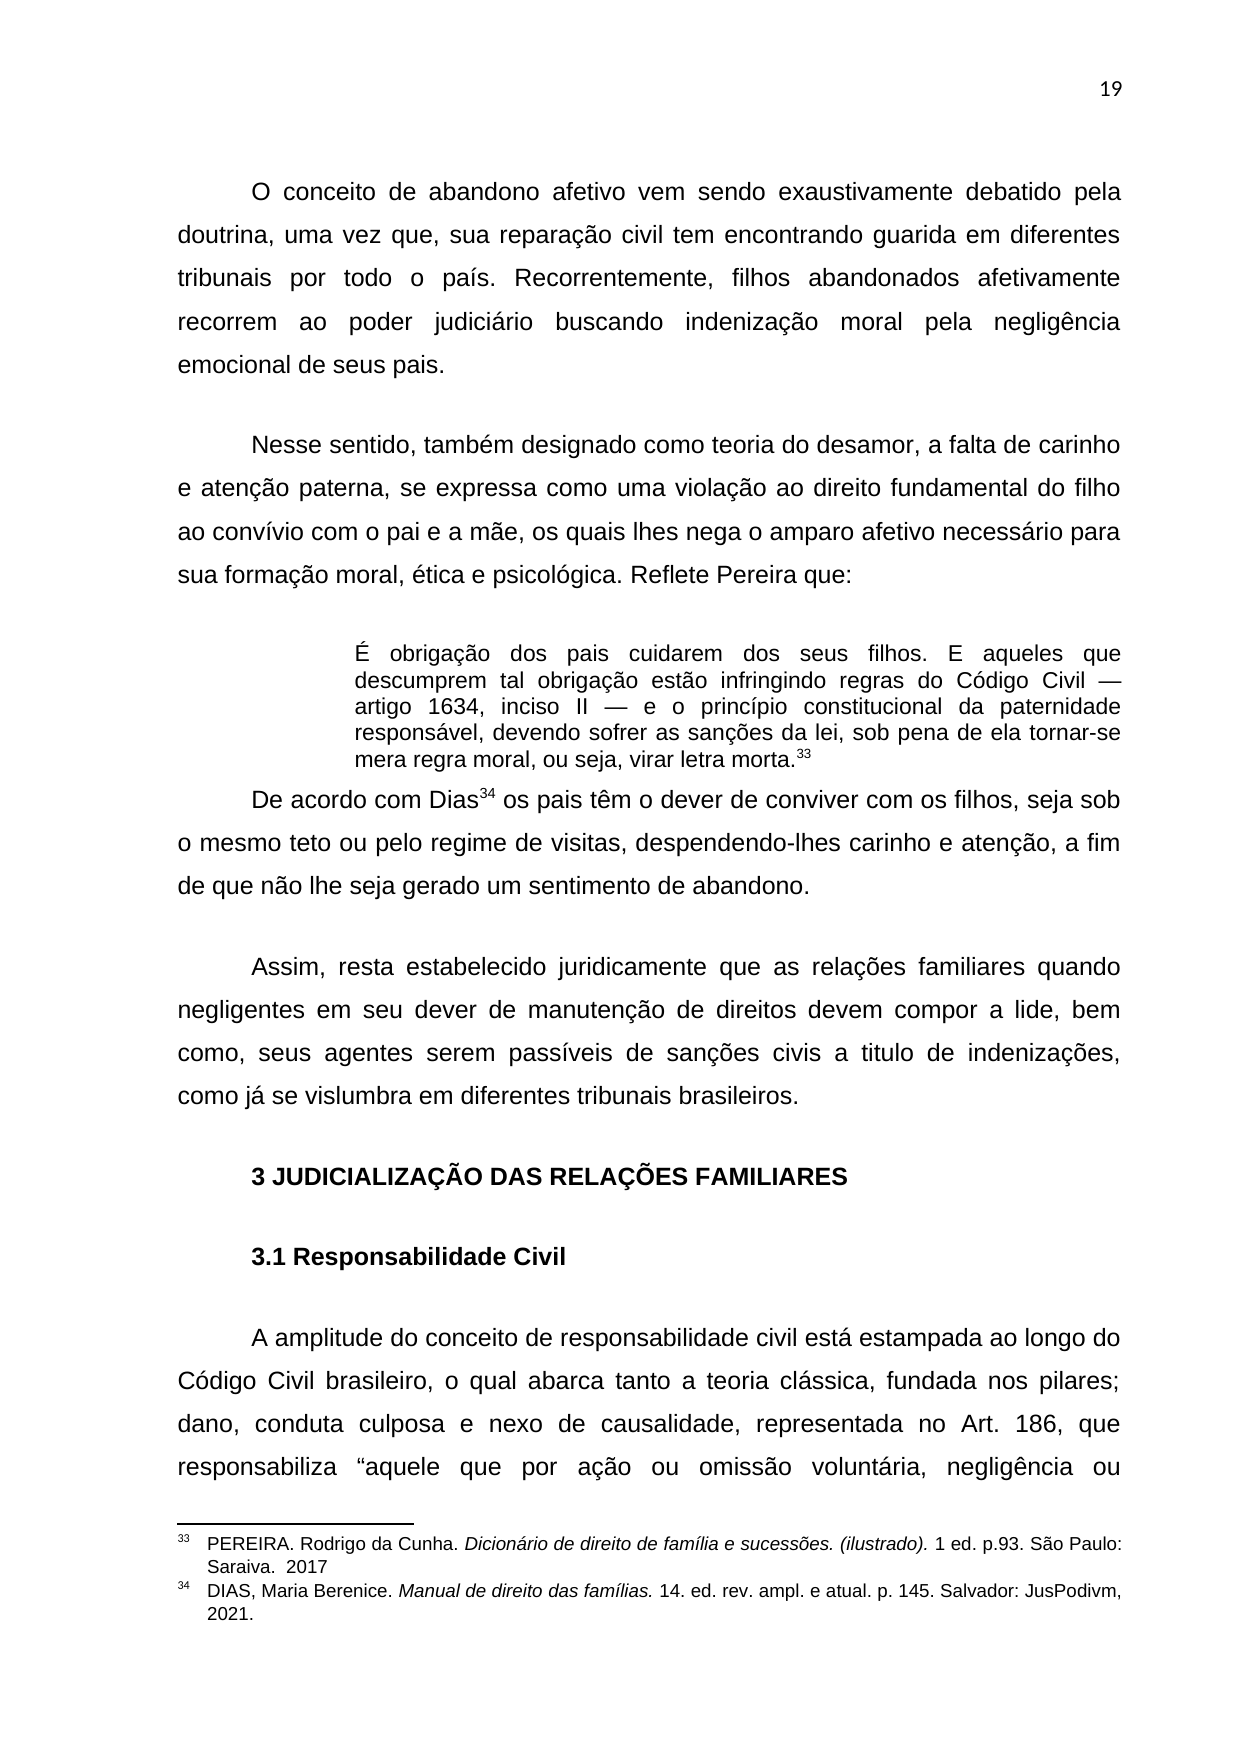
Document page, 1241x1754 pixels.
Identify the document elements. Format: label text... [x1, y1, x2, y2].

text 3.1 Responsabilidade Civil [177, 1242, 1122, 1271]
text De acordo com Dias os pais têm o dever de conviver com os filhos, seja sob o mesmo teto ou pelo regime de visitas, despendendo-lhes carinho e atenção, a fim de que não lhe seja gerado um sentimento de abandono. [177, 784, 1122, 899]
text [177, 1323, 1122, 1481]
text Nesse sentido, também designado como teoria do desamor, a falta de carinho e atenção paterna, se expressa como uma violação ao direito fundamental do filho ao convívio com o pai e a mãe, os quais lhes nega o amparo afetivo necessário para sua formação moral, ética e psicológica. Reflete Pereira que: [177, 430, 1122, 588]
text 3 JUDICIALIZAÇÃO DAS RELAÇÕES FAMILIARES [177, 1161, 1122, 1190]
text O conceito de abandono afetivo vem sendo exaustivamente debatido pela doutrina, uma vez que, sua reparação civil tem encontrando guarida em diferentes tribunais por todo o país. Recorrentemente, filhos abandonados afetivamente recorrem ao poder judiciário buscando indenização moral pela negligência emocional de seus pais. [177, 177, 1122, 378]
text Assim, resta estabelecido juridicamente que as relações familiares quando negligentes em seu dever de manutenção de direitos devem compor a lide, bem como, seus agentes serem passíveis de sanções civis a titulo de indenizações, como já se vislumbra em diferentes tribunais brasileiros. [177, 951, 1122, 1109]
